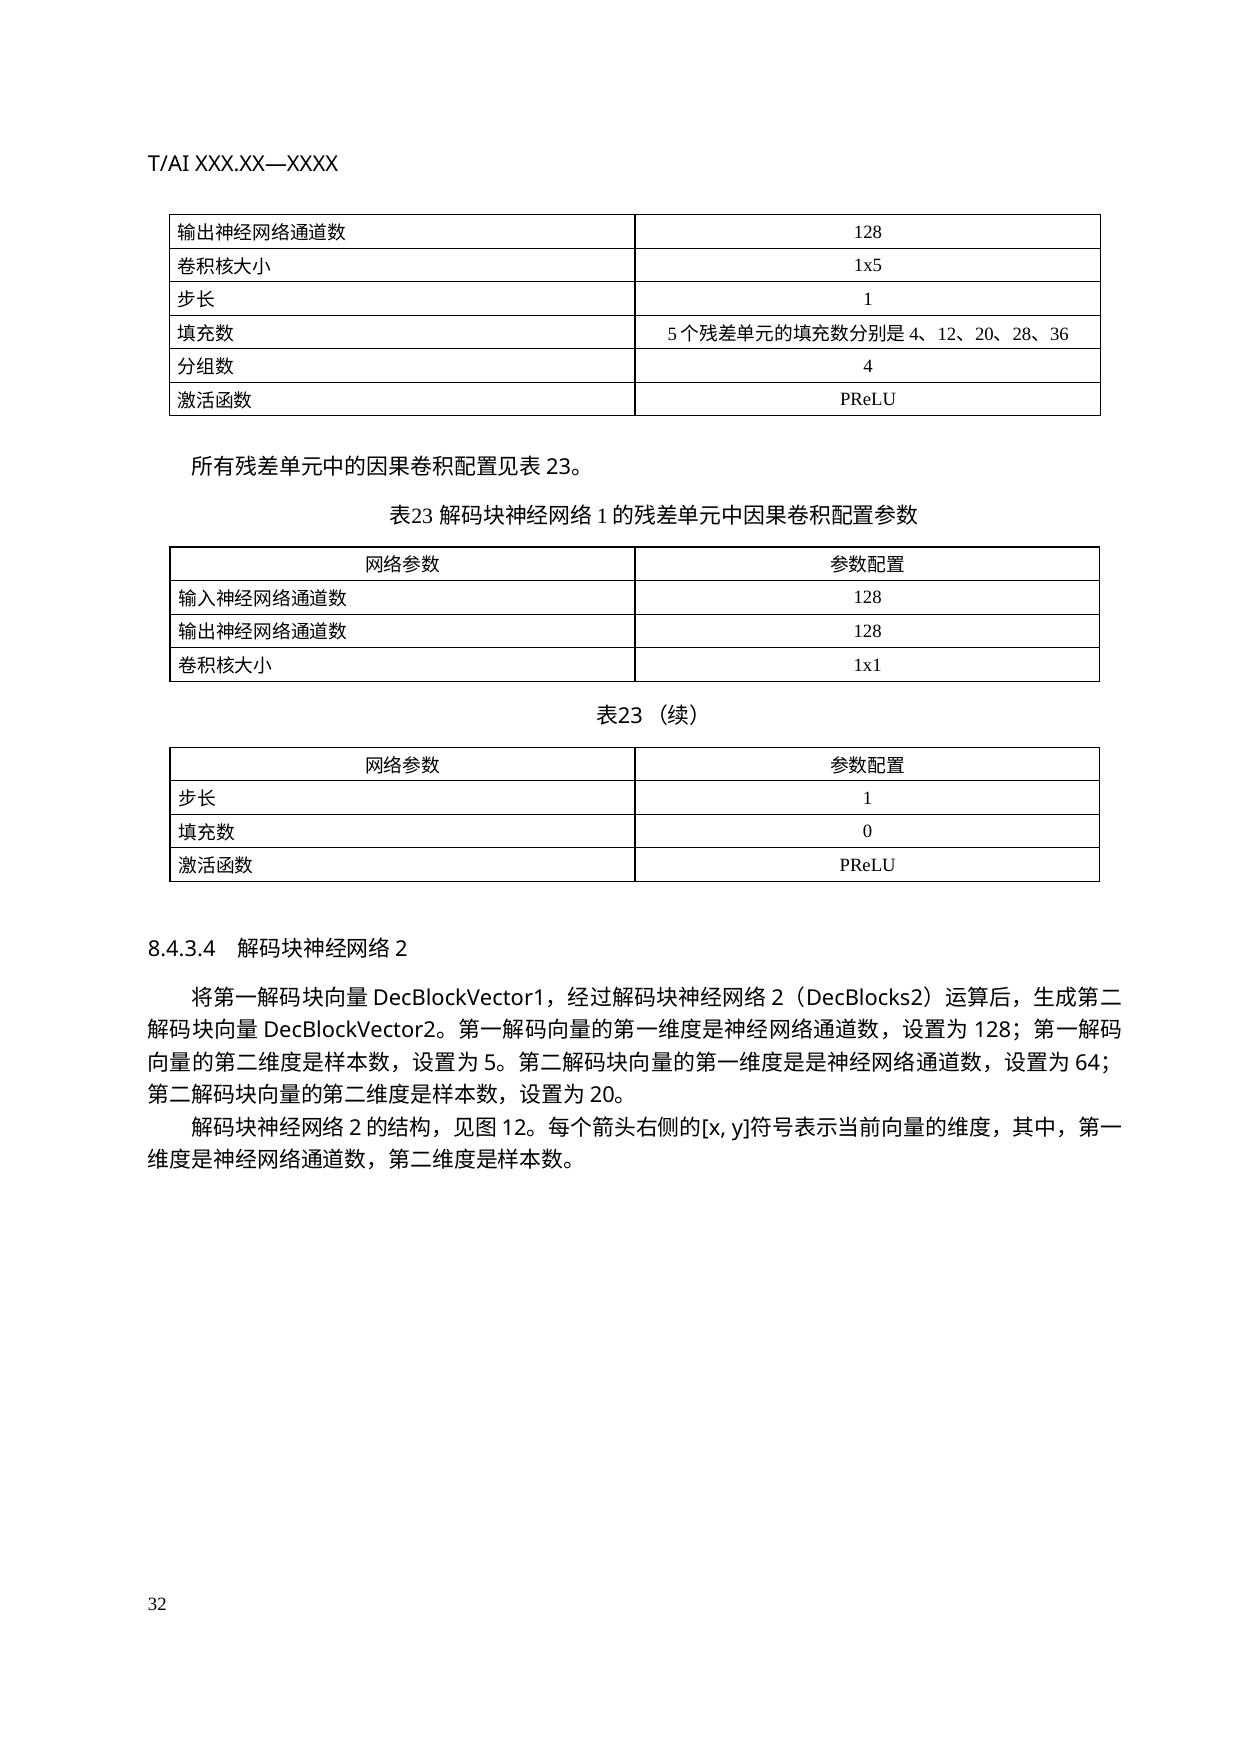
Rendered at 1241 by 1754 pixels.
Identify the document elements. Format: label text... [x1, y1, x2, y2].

table_cell 填充数 [171, 815, 634, 847]
table_cell 128 [636, 215, 1100, 248]
table_cell 1 [636, 282, 1100, 315]
text 解码块神经网络2的结构，见图12。每个箭头右侧的[x, y]符号表示当前向量的维度，其中，第一维度是神经网络通道数，第二维度是样本数。 [148, 1109, 1122, 1174]
table_cell 4 [636, 349, 1100, 382]
table_cell PReLU [636, 848, 1099, 881]
table_cell 输出神经网络通道数 [171, 615, 634, 647]
table_header 网络参数 [171, 748, 634, 780]
table_cell 卷积核大小 [171, 648, 634, 681]
table_cell 激活函数 [170, 383, 634, 415]
list 解码块神经网络1的残差单元中因果卷积配置参数 [185, 498, 1122, 530]
table_cell 1x1 [636, 648, 1099, 681]
table_cell 步长 [170, 282, 634, 315]
table_cell 分组数 [170, 349, 634, 382]
list 解码块神经网络2 [148, 931, 1122, 963]
table_cell 128 [636, 581, 1099, 613]
list （续） [185, 698, 1122, 730]
table_cell 步长 [171, 781, 634, 814]
table_cell 0 [636, 815, 1099, 847]
table_header 参数配置 [636, 748, 1099, 780]
table_cell 5个残差单元的填充数分别是4、12、20、28、36 [636, 316, 1100, 348]
table_cell 填充数 [170, 316, 634, 348]
text 所有残差单元中的因果卷积配置见表23。 [148, 449, 1122, 481]
table_header 网络参数 [171, 548, 634, 580]
text 将第一解码块向量DecBlockVector1，经过解码块神经网络2（DecBlocks2）运算后，生成第二解码块向量DecBlockVector2。第一解码向量的第一维度是神经网络通道数，设置为128；第一解码向量的第二维度是样本数，设置为5。第二解码块向量的第一维度是是神经网络通道数，设置为64；第二解码块向量的第二维度是样本数，设置为20。 [148, 979, 1122, 1109]
table_cell 输出神经网络通道数 [170, 215, 634, 248]
table_cell 卷积核大小 [170, 249, 634, 281]
table_cell 1x5 [636, 249, 1100, 281]
table_header 参数配置 [636, 548, 1099, 580]
table_cell 激活函数 [171, 848, 634, 881]
table_cell 1 [636, 781, 1099, 814]
table_cell 128 [636, 615, 1099, 647]
table_cell PReLU [636, 383, 1100, 415]
table_cell 输入神经网络通道数 [171, 581, 634, 613]
